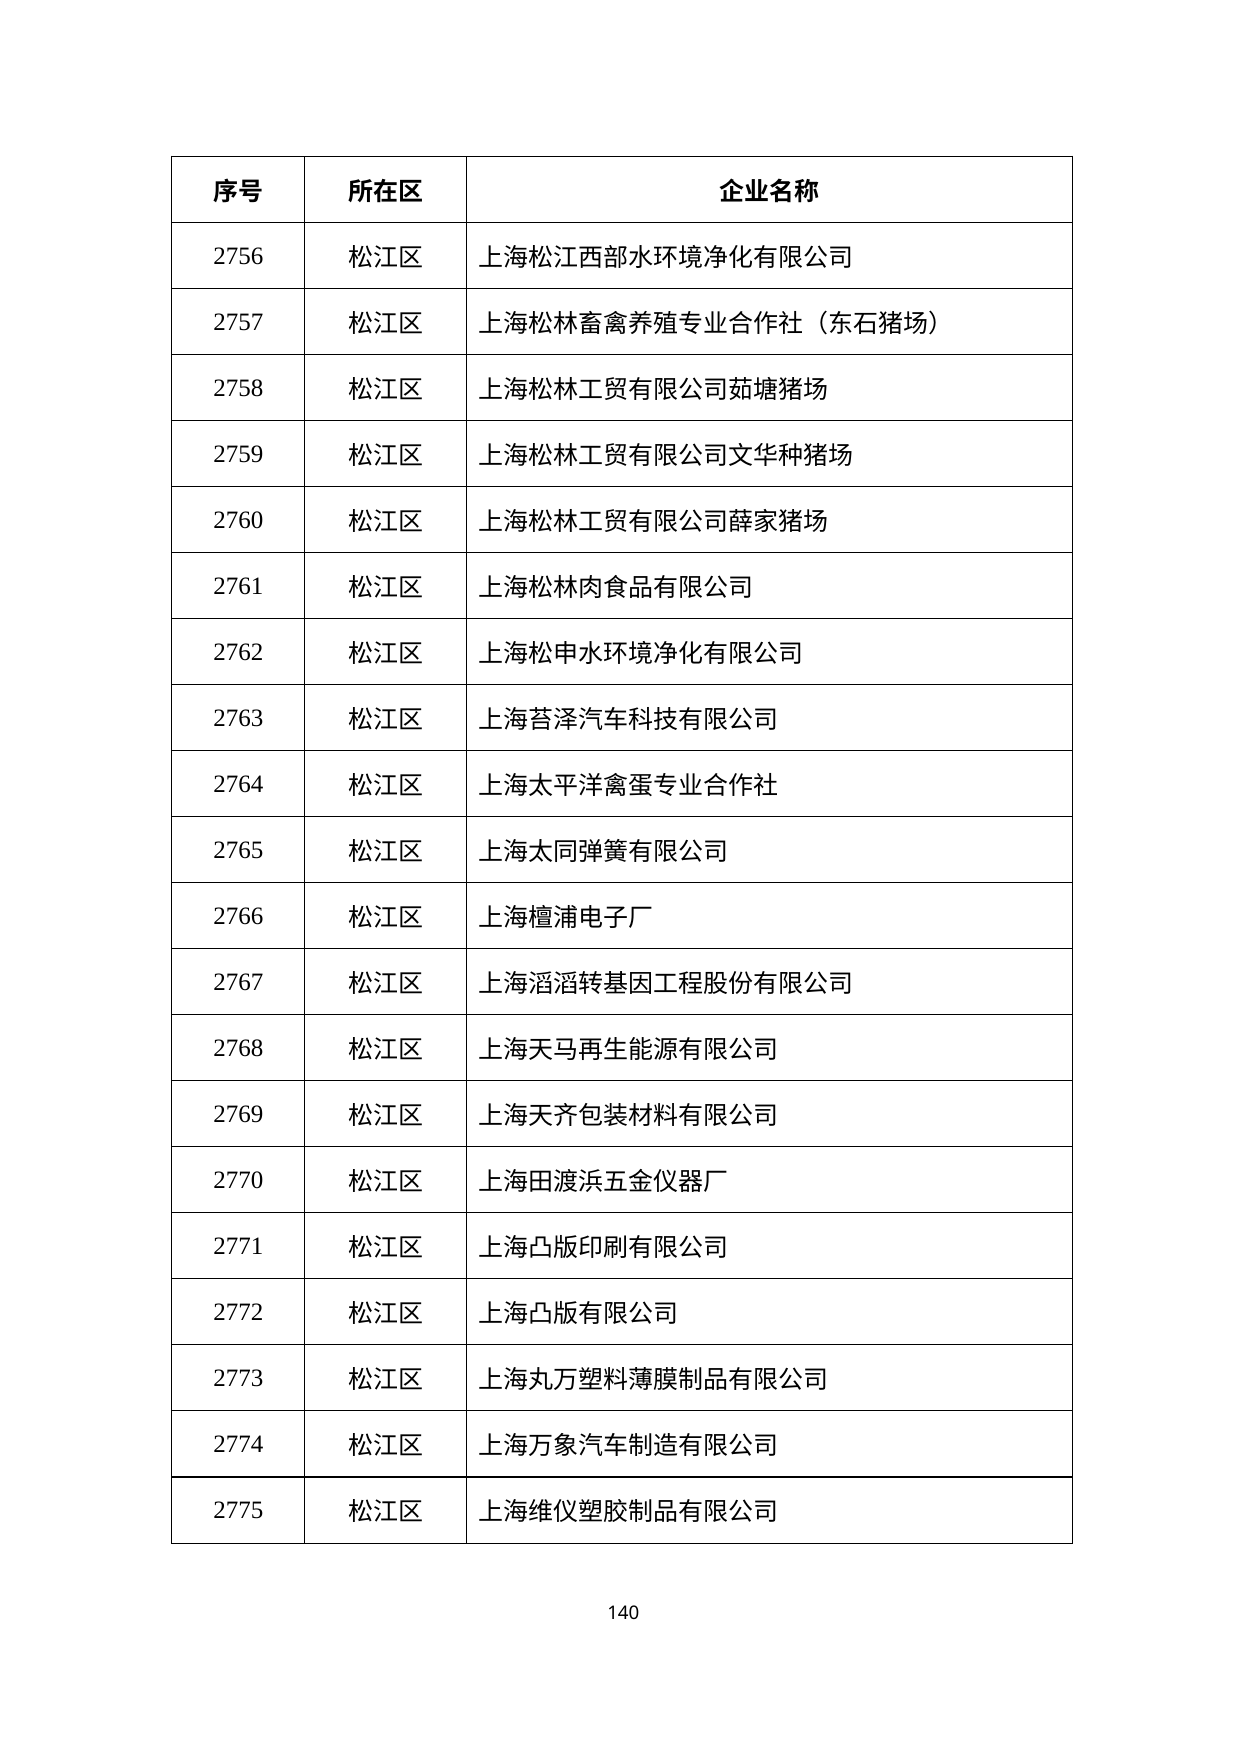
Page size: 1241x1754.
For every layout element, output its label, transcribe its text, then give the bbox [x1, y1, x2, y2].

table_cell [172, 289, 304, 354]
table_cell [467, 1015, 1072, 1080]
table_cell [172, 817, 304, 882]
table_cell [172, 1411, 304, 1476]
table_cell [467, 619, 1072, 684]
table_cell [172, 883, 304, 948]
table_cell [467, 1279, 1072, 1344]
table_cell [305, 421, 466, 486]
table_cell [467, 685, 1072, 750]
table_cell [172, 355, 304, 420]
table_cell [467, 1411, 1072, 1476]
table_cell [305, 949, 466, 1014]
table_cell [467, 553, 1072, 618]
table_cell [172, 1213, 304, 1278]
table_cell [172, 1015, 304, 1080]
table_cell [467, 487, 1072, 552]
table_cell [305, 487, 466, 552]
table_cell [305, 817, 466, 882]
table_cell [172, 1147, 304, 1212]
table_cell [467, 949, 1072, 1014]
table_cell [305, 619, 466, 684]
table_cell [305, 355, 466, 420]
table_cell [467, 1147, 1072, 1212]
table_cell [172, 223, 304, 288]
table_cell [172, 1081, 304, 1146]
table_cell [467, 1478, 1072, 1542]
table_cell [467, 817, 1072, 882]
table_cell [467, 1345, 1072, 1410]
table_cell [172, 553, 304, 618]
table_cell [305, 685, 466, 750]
table_header 序号 [172, 157, 304, 222]
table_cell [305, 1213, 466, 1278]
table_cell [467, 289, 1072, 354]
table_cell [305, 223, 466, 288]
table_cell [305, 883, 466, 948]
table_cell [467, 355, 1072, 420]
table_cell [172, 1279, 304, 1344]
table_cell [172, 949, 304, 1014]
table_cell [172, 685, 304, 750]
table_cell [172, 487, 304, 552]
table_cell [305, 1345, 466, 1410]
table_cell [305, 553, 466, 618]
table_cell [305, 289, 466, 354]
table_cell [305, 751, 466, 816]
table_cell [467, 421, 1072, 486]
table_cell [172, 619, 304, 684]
table_header 企业名称 [467, 157, 1072, 222]
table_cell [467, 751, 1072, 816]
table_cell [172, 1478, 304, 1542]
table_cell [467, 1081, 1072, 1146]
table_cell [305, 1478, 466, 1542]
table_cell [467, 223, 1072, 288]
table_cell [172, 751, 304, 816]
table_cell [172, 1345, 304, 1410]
table_header 所在区 [305, 157, 466, 222]
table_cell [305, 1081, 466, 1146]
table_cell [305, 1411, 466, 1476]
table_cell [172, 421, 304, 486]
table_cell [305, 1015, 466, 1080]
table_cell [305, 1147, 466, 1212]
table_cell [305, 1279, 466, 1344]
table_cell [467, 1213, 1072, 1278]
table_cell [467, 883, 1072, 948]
